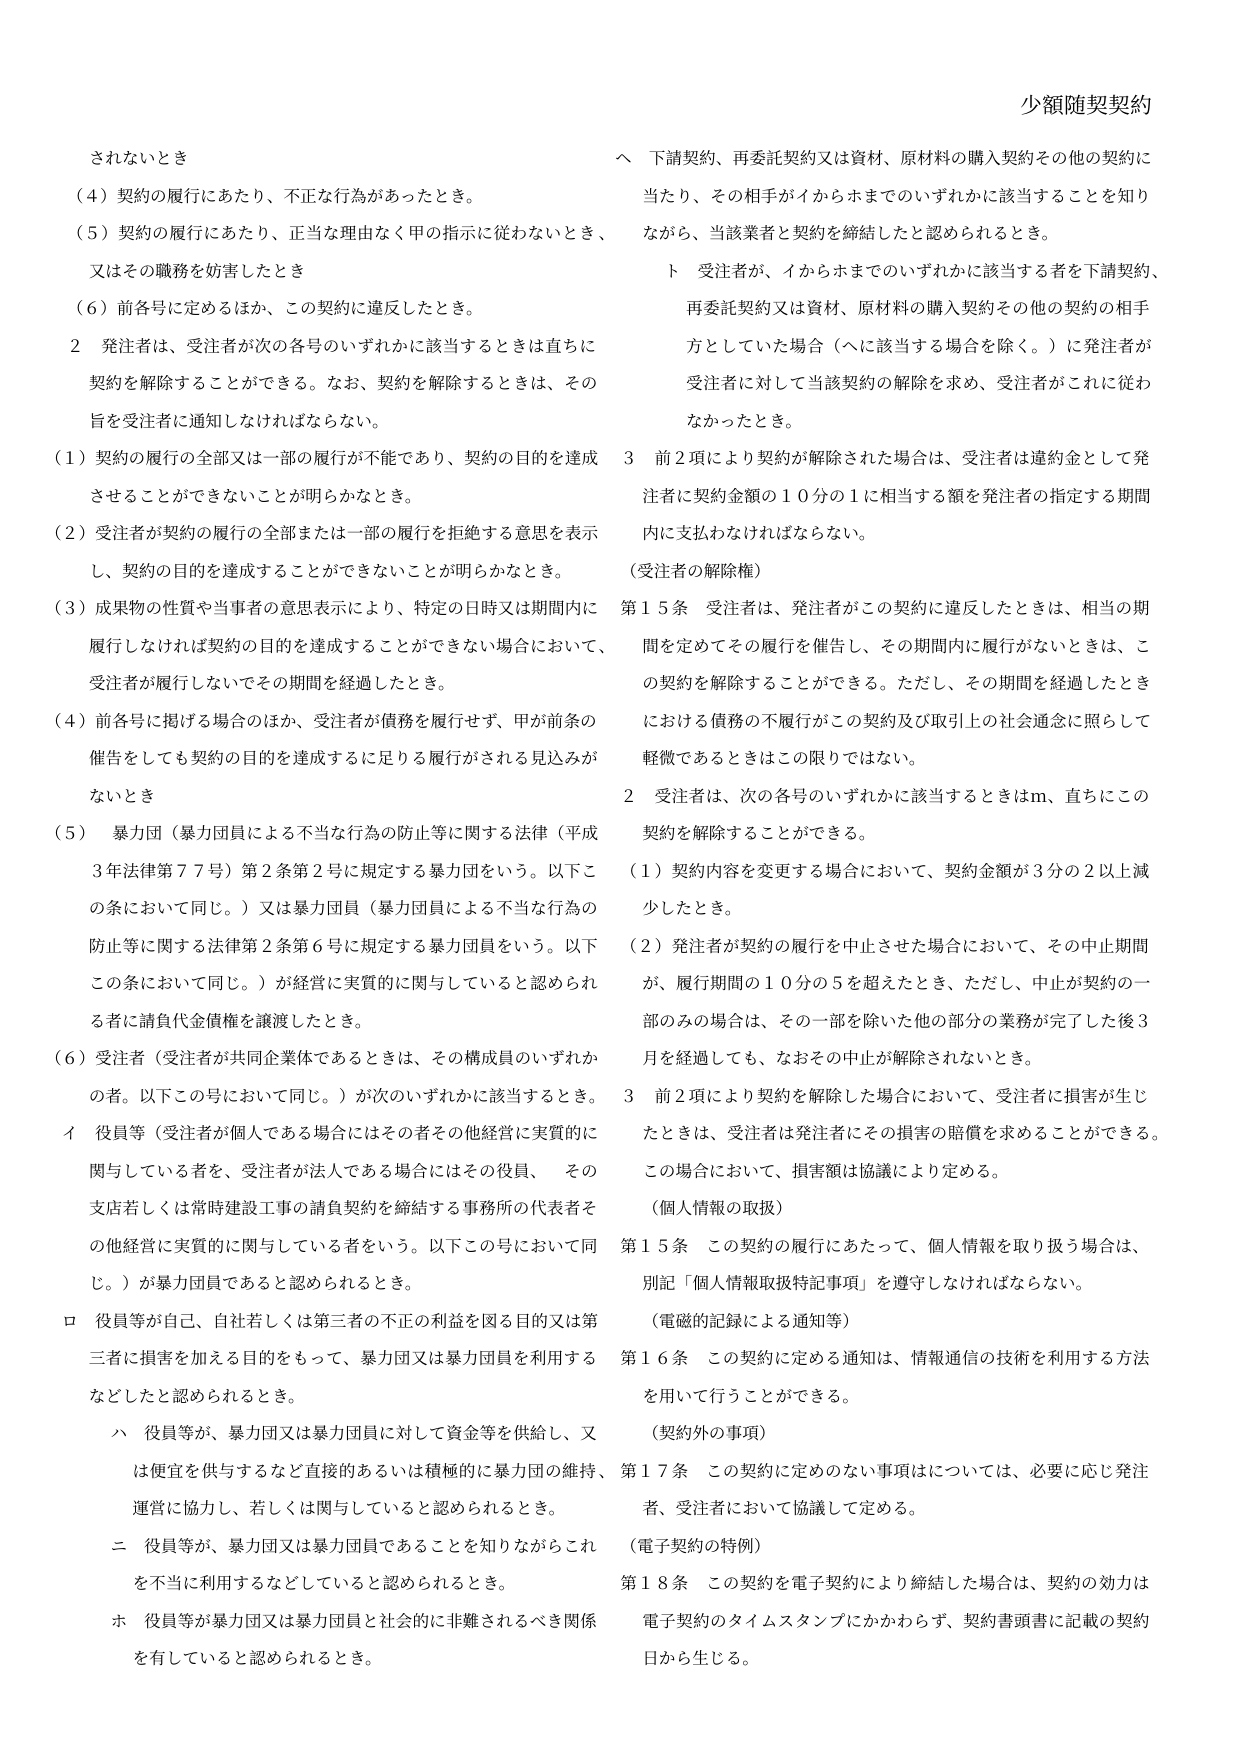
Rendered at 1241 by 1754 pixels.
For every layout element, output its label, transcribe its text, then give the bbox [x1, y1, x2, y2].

text ２ 受注者は、次の各号のいずれかに該当するときはｍ、直ちにこの契約を解除することができる。 [620, 776, 1152, 851]
text （電子契約の特例） [620, 1526, 1152, 1564]
text ホ 役員等が暴力団又は暴力団員と社会的に非難されるべき関係を有していると認められるとき。 [110, 1601, 598, 1676]
text 第１７条 この契約に定めのない事項はについては、必要に応じ発注者、受注者において協議して定める。 [620, 1451, 1152, 1526]
text （５）契約の履行にあたり、正当な理由なく甲の指示に従わないとき、又はその職務を妨害したとき [67, 214, 598, 289]
text （電磁的記録による通知等） [642, 1301, 1152, 1339]
text 第１５条 受注者は、発注者がこの契約に違反したときは、相当の期間を定めてその履行を催告し、その期間内に履行がないときは、この契約を解除することができる。ただし、その期間を経過したときにおける債務の不履行がこの契約及び取引上の社会通念に照らして軽微であるときはこの限りではない。 [620, 589, 1152, 776]
text （１）契約の履行の全部又は一部の履行が不能であり、契約の目的を達成させることができないことが明らかなとき。 [45, 439, 598, 514]
text ニ 役員等が、暴力団又は暴力団員であることを知りながらこれを不当に利用するなどしていると認められるとき。 [110, 1526, 598, 1601]
text ハ 役員等が、暴力団又は暴力団員に対して資金等を供給し、又は便宜を供与するなど直接的あるいは積極的に暴力団の維持、運営に協力し、若しくは関与していると認められるとき。 [110, 1414, 598, 1526]
text 第１８条 この契約を電子契約により締結した場合は、契約の効力は電子契約のタイムスタンプにかかわらず、契約書頭書に記載の契約日から生じる。 [620, 1564, 1152, 1676]
text （４）前各号に掲げる場合のほか、受注者が債務を履行せず、甲が前条の催告をしても契約の目的を達成するに足りる履行がされる見込みがないとき [45, 701, 598, 814]
text （４）契約の履行にあたり、不正な行為があったとき。 [67, 176, 598, 214]
text （３）正当な理由なく、前条に規定する履行の追完又は代金の減額がされないとき [67, 139, 598, 176]
text （５） 暴力団（暴力団員による不当な行為の防止等に関する法律（平成３年法律第７７号）第２条第２号に規定する暴力団をいう。以下この条において同じ。）又は暴力団員（暴力団員による不当な行為の防止等に関する法律第２条第６号に規定する暴力団員をいう。以下この条において同じ。）が経営に実質的に関与していると認められる者に請負代金債権を譲渡したとき。 [45, 814, 598, 1039]
text （受注者の解除権） [620, 551, 1152, 589]
text （２）受注者が契約の履行の全部または一部の履行を拒絶する意思を表示し、契約の目的を達成することができないことが明らかなとき。 [45, 514, 598, 589]
text （６）受注者（受注者が共同企業体であるときは、その構成員のいずれかの者。以下この号において同じ。）が次のいずれかに該当するとき。 [45, 1039, 598, 1114]
text ロ 役員等が自己、自社若しくは第三者の不正の利益を図る目的又は第三者に損害を加える目的をもって、暴力団又は暴力団員を利用するなどしたと認められるとき。 [45, 1301, 598, 1414]
text （３）成果物の性質や当事者の意思表示により、特定の日時又は期間内に履行しなければ契約の目的を達成することができない場合において、受注者が履行しないでその期間を経過したとき。 [45, 589, 598, 701]
text 第１６条 この契約に定める通知は、情報通信の技術を利用する方法を用いて行うことができる。 [620, 1339, 1152, 1414]
text （個人情報の取扱） [642, 1189, 1152, 1226]
text イ 役員等（受注者が個人である場合にはその者その他経営に実質的に関与している者を、受注者が法人である場合にはその役員、 その支店若しくは常時建設工事の請負契約を締結する事務所の代表者その他経営に実質的に関与している者をいう。以下この号において同じ。）が暴力団員であると認められるとき。 [45, 1114, 598, 1301]
text ト 受注者が、イからホまでのいずれかに該当する者を下請契約、再委託契約又は資材、原材料の購入契約その他の契約の相手方としていた場合（ヘに該当する場合を除く。）に発注者が受注者に対して当該契約の解除を求め、受注者がこれに従わなかったとき。 [664, 251, 1152, 439]
text ３ 前２項により契約が解除された場合は、受注者は違約金として発注者に契約金額の１０分の１に相当する額を発注者の指定する期間内に支払わなければならない。 [620, 439, 1152, 551]
text ヘ 下請契約、再委託契約又は資材、原材料の購入契約その他の契約に当たり、その相手がイからホまでのいずれかに該当することを知りながら、当該業者と契約を締結したと認められるとき。 [620, 139, 1152, 251]
text （２）発注者が契約の履行を中止させた場合において、その中止期間が、履行期間の１０分の５を超えたとき、ただし、中止が契約の一部のみの場合は、その一部を除いた他の部分の業務が完了した後３月を経過しても、なおその中止が解除されないとき。 [620, 926, 1152, 1076]
text （６）前各号に定めるほか、この契約に違反したとき。 [67, 289, 598, 326]
text （１）契約内容を変更する場合において、契約金額が３分の２以上減少したとき。 [620, 851, 1152, 926]
text 第１５条 この契約の履行にあたって、個人情報を取り扱う場合は、別記「個人情報取扱特記事項」を遵守しなければならない。 [620, 1226, 1152, 1301]
text （契約外の事項） [642, 1414, 1152, 1451]
text ２ 発注者は、受注者が次の各号のいずれかに該当するときは直ちに契約を解除することができる。なお、契約を解除するときは、その旨を受注者に通知しなければならない。 [67, 326, 598, 439]
text ３ 前２項により契約を解除した場合において、受注者に損害が生じたときは、受注者は発注者にその損害の賠償を求めることができる。この場合において、損害額は協議により定める。 [620, 1076, 1152, 1189]
